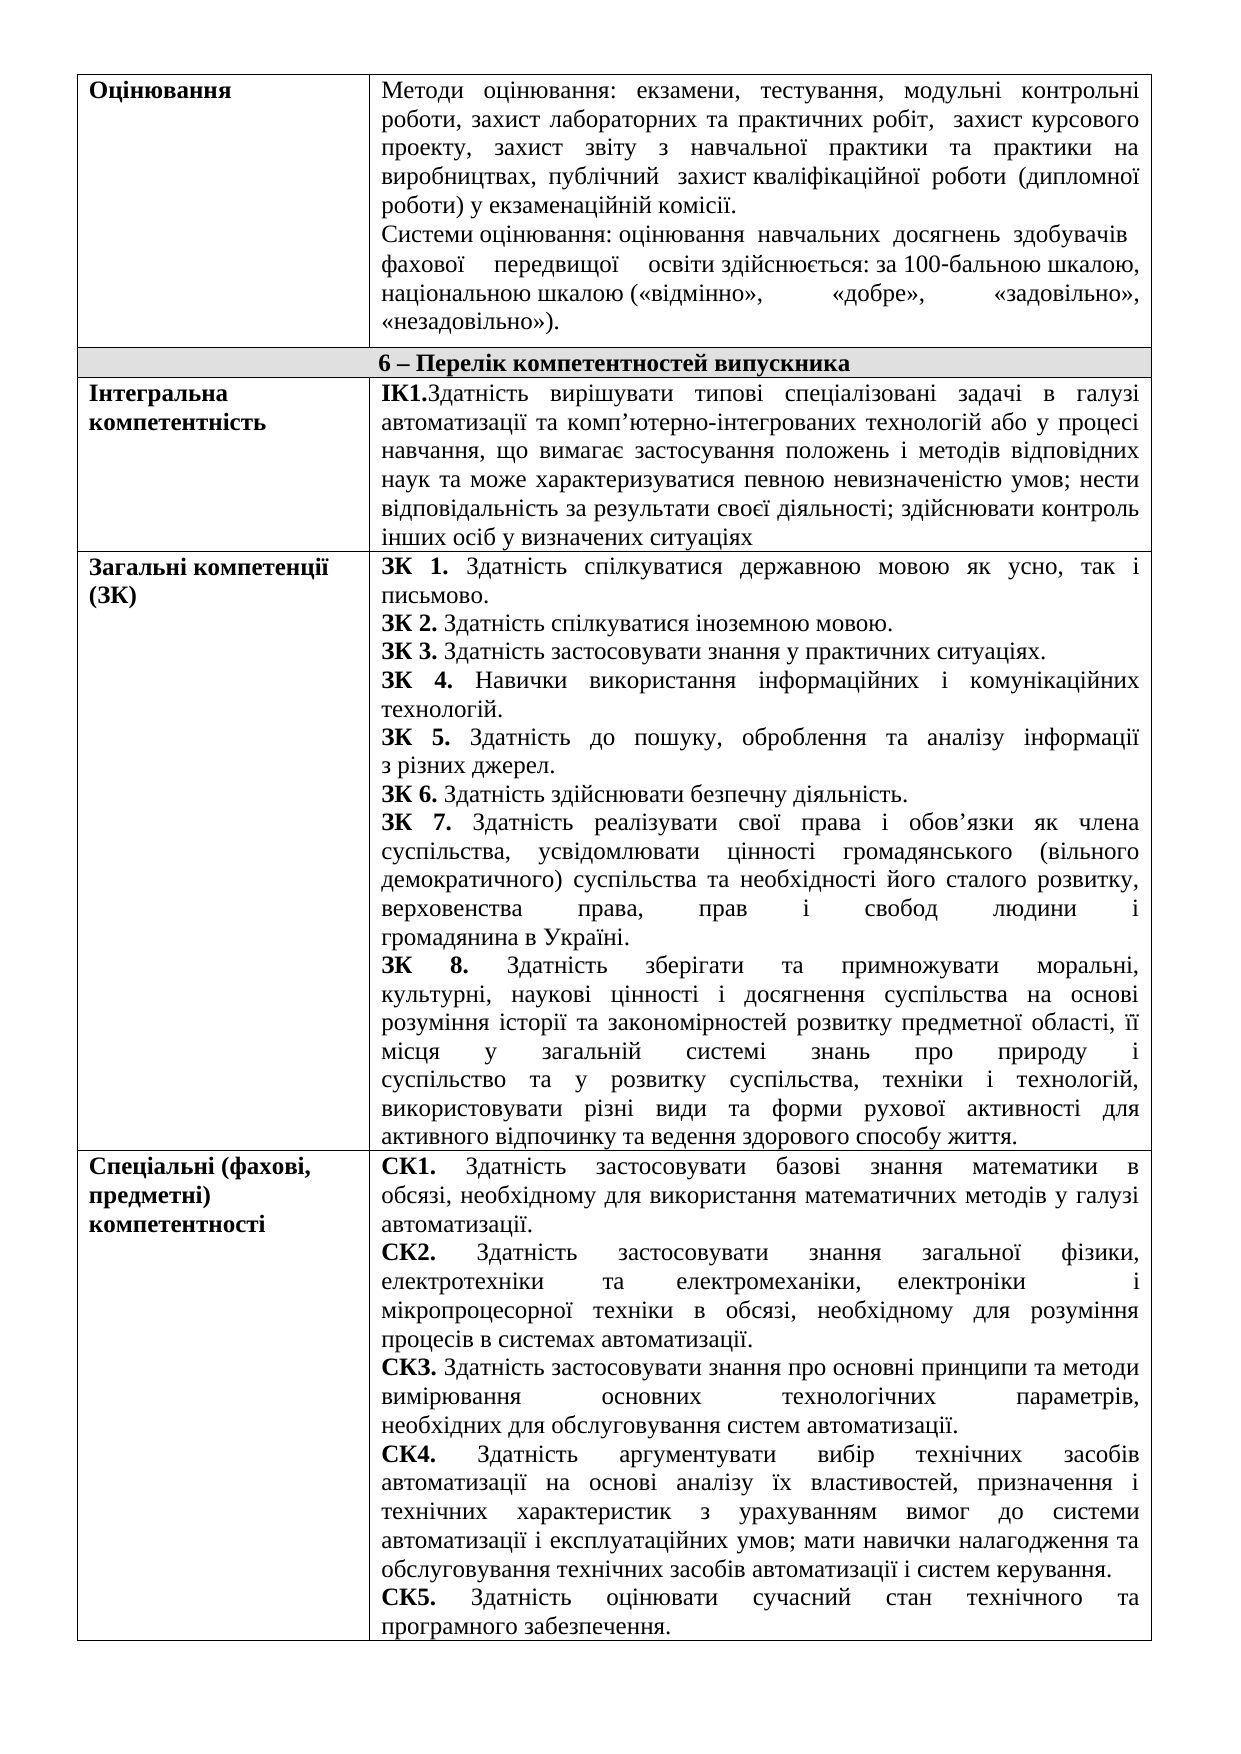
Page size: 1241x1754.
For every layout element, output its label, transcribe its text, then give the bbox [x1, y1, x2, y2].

table_cell ЗК 1. Здатність спілкуватися державною мовою як усно, так і письмово. ЗК 2. Здатність спілкуватися іноземною мовою. ЗК 3. Здатність застосовувати знання у практичних ситуаціях. ЗК 4. Навички використання інформаційних і комунікаційних технологій. ЗК 5. Здатність до пошуку, оброблення та аналізу інформації з різних джерел. ЗК 6. Здатність здійснювати безпечну діяльність. ЗК 7. Здатність реалізувати свої права і обов’язки як члена суспільства, усвідомлювати цінності громадянського (вільного демократичного) суспільства та необхідності його сталого розвитку, верховенства права, прав і свобод людини і громадянина в Україні. ЗК 8. Здатність зберігати та примножувати моральні, культурні, наукові цінності і досягнення суспільства на основі розуміння історії та закономірностей розвитку предметної області, її місця у загальній системі знань про природу і суспільство та у розвитку суспільства, техніки і технологій, використовувати різні види та форми рухової активності для активного відпочинку та ведення здорового способу життя. [370, 552, 1151, 1150]
table_cell ІК1.Здатність вирішувати типові спеціалізовані задачі в галузі автоматизації та комп’ютерно-інтегрованих технологій або у процесі навчання, що вимагає застосування положень і методів відповідних наук та може характеризуватися певною невизначеністю умов; нести відповідальність за результати своєї діяльності; здійснювати контроль інших осіб у визначених ситуаціях [370, 378, 1151, 551]
table_cell Інтегральна компетентність [78, 378, 369, 551]
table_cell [78, 1151, 369, 1640]
table_cell Оцінювання [78, 75, 369, 347]
table_cell Загальні компетенції (ЗК) [78, 552, 369, 1150]
table_cell 6 – Перелік компетентностей випускника [78, 348, 1151, 377]
table_cell Методи оцінювання: екзамени, тестування, модульні контрольні роботи, захист лабораторних та практичних робіт, захист курсового проекту, захист звіту з навчальної практики та практики на виробництвах, публічний захист кваліфікаційної роботи (дипломної роботи) у екзаменаційній комісії. Системи оцінювання: оцінювання навчальних досягнень здобувачів фахової передвищої освіти здійснюється: за 100‐бальною шкалою, національною шкалою («відмінно», «добре», «задовільно», «незадовільно»). [370, 75, 1151, 347]
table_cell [370, 1151, 1151, 1640]
